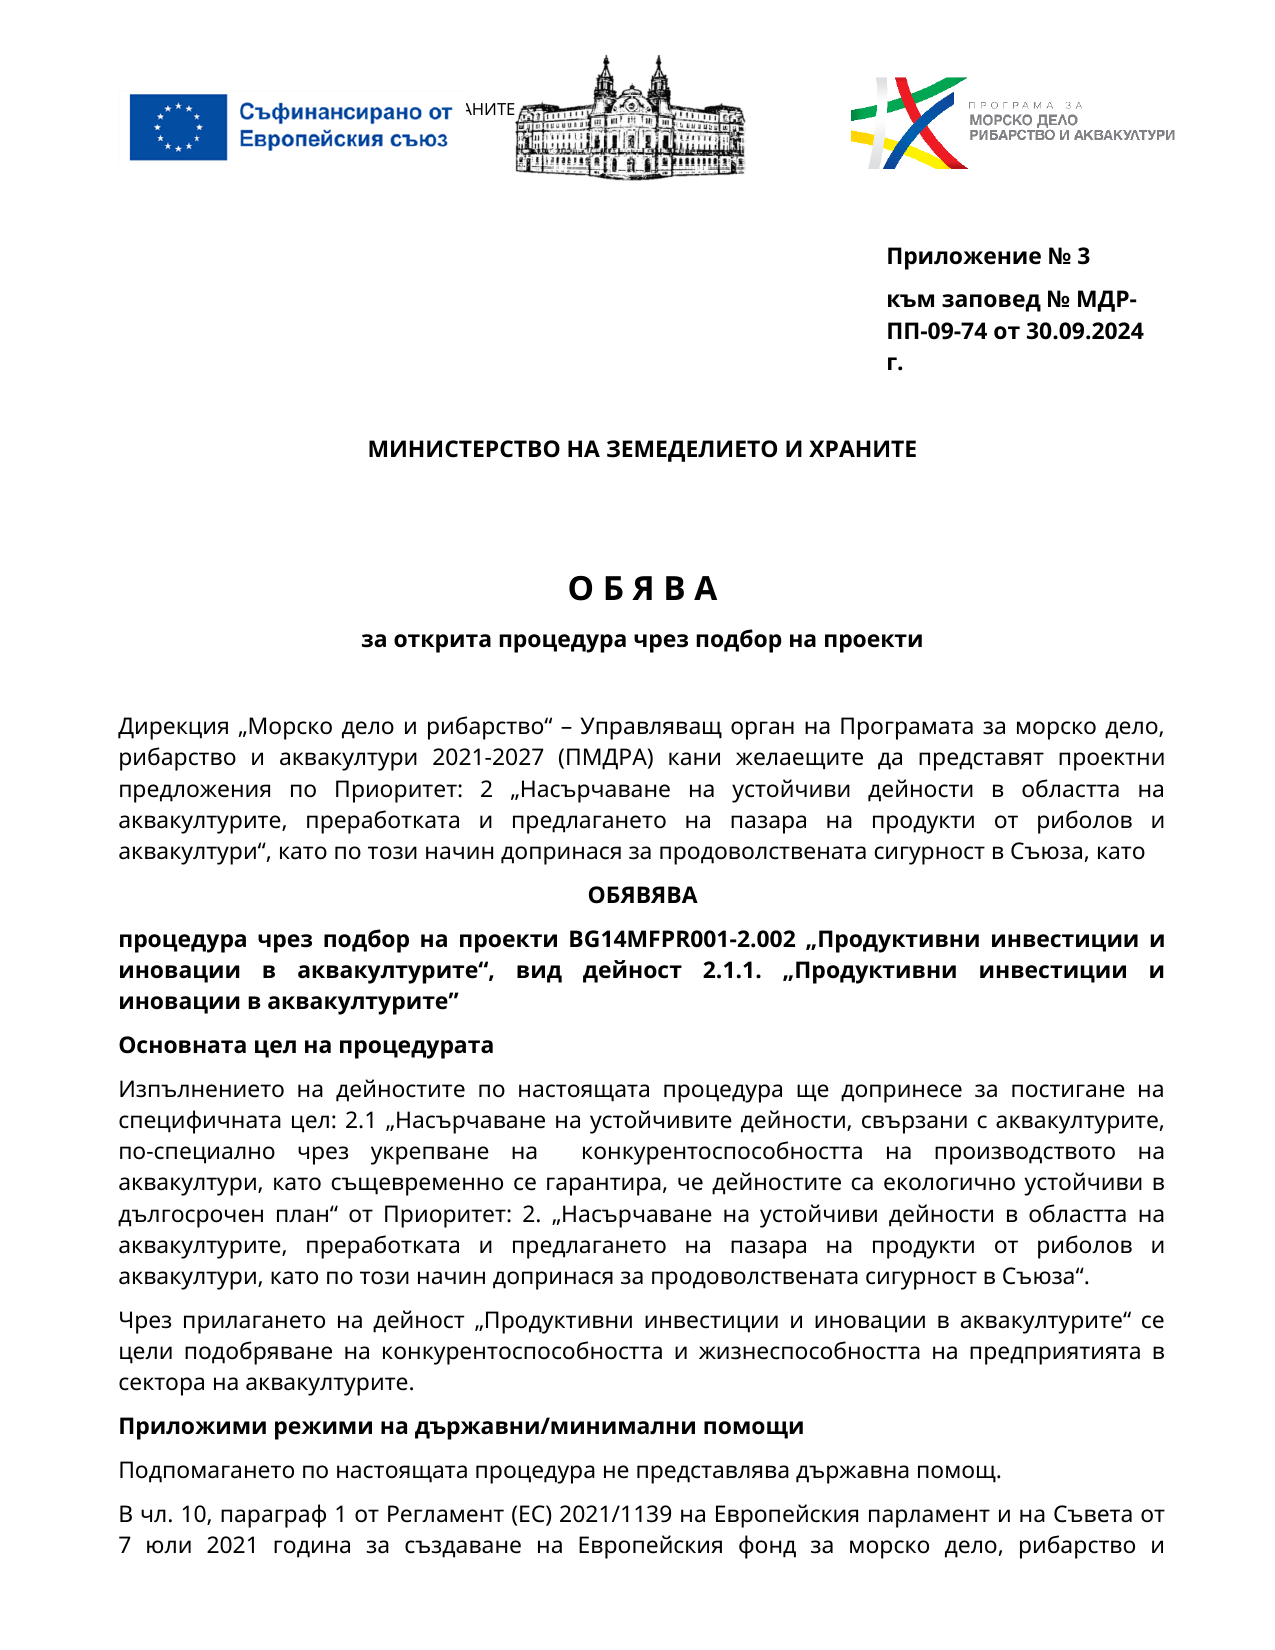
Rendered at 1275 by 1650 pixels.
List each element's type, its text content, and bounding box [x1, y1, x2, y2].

picture [118, 90, 467, 165]
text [118, 1497, 1167, 1560]
text Приложими режими на държавни/минимални помощи [118, 1410, 1167, 1441]
text Основната цел на процедурата [118, 1029, 1167, 1060]
text Дирекция „Морско дело и рибарство“ – Управляващ орган на Програмата за морско дело, рибарство и аквакултури 2021-2027 (ПМДРА) кани желаещите да представят проектни предложения по Приоритет: 2 „Насърчаване на устойчиви дейности в областта на аквакултурите, преработката и предлагането на пазара на продукти от риболов и аквакултури“, като по този начин допринася за продоволствената сигурност в Съюза, като [118, 710, 1167, 866]
text Подпомагането по настоящата процедура не представлява държавна помощ. [118, 1454, 1167, 1485]
text Изпълнението на дейностите по настоящата процедура ще допринесе за постигане на специфичната цел: 2.1 „Насърчаване на устойчивите дейности, свързани с аквакултурите, по-специално чрез укрепване на конкурентоспособността на производството на аквакултури, като същевременно се гарантира, че дейностите са екологично устойчиви в дългосрочен план“ от Приоритет: 2. „Насърчаване на устойчиви дейности в областта на аквакултурите, преработката и предлагането на пазара на продукти от риболов и аквакултури, като по този начин допринася за продоволствената сигурност в Съюза“. [118, 1072, 1167, 1291]
text МИНИСТЕРСТВО НА ЗЕМЕДЕЛИЕТО И ХРАНИТЕ [118, 433, 1167, 464]
text Приложение № 3 [886, 239, 1167, 271]
text ОБЯВЯВА [118, 879, 1167, 910]
text за открита процедура чрез подбор на проекти [118, 622, 1167, 654]
text процедура чрез подбор на проекти BG14MFPR001-2.002 „Продуктивни инвестиции и иновации в аквакултурите“, вид дейност 2.1.1. „Продуктивни инвестиции и иновации в аквакултурите” [118, 922, 1167, 1016]
text О Б Я В А [118, 564, 1167, 610]
picture [509, 51, 753, 183]
text към заповед № МДР-ПП-09-74 от 30.09.2024 г. [886, 283, 1167, 377]
text Чрез прилагането на дейност „Продуктивни инвестиции и иновации в аквакултурите“ се цели подобряване на конкурентоспособността и жизнеспособността на предприятията в сектора на аквакултурите. [118, 1304, 1167, 1397]
picture [838, 60, 1188, 192]
